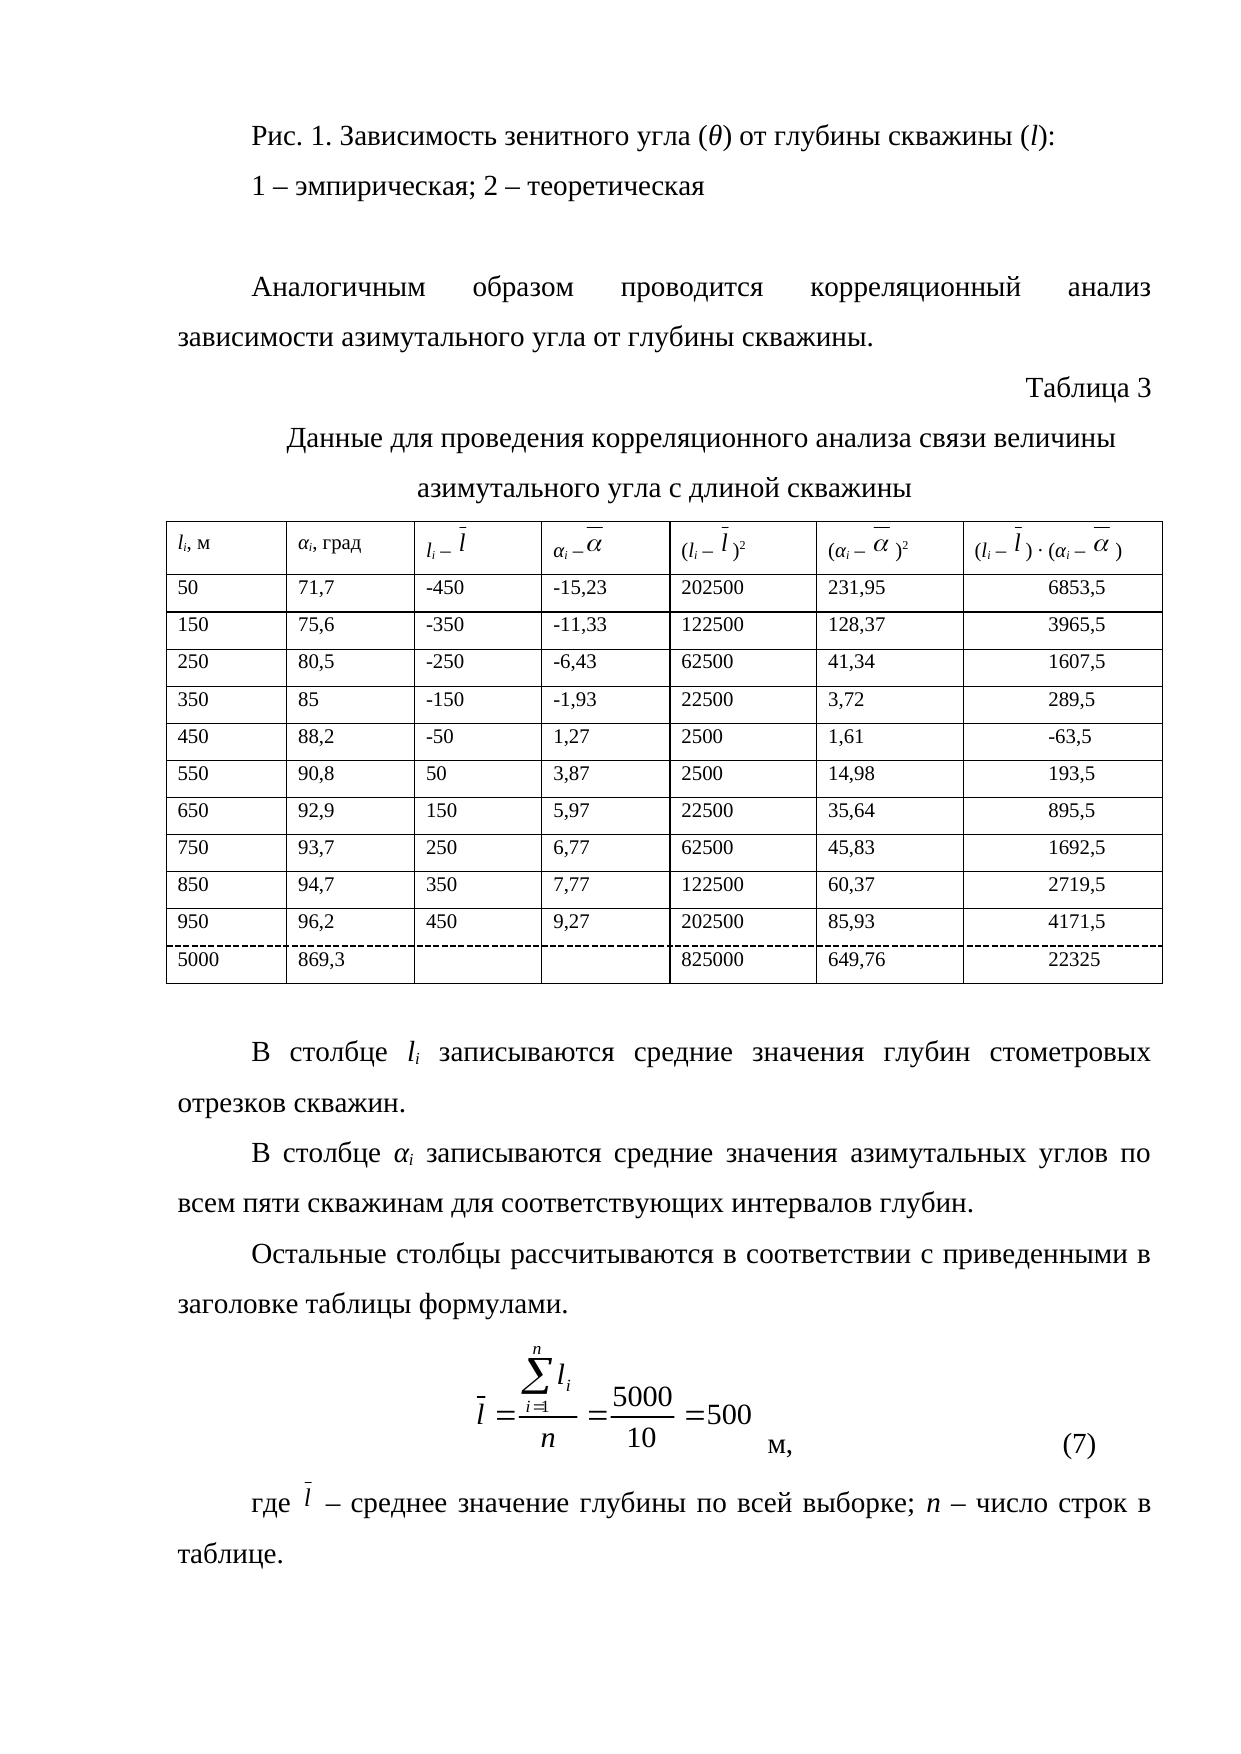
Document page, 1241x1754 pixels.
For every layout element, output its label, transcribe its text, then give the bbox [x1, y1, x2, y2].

table_cell 2500 [671, 761, 816, 797]
table_cell 895,5 [964, 798, 1162, 834]
text м, (7) [398, 1336, 1152, 1460]
table_cell 1,27 [542, 724, 669, 760]
table_cell -63,5 [964, 724, 1162, 760]
table_cell 93,7 [287, 835, 414, 871]
table_cell 150 [167, 613, 286, 648]
table_cell -350 [415, 613, 541, 648]
table_cell 6853,5 [964, 575, 1162, 611]
table_cell 2500 [671, 724, 816, 760]
table_cell 3,72 [817, 687, 963, 723]
table_cell 350 [167, 687, 286, 723]
text Данные для проведения корреляционного анализа связи величины азимутального угла с длиной скважины [177, 420, 1152, 504]
table_cell -6,43 [542, 650, 669, 686]
table_cell 85 [287, 687, 414, 723]
table_cell 2719,5 [964, 872, 1162, 908]
table_cell 5000 [167, 945, 286, 983]
table_cell [415, 945, 541, 983]
table_cell 1692,5 [964, 835, 1162, 871]
table_cell 289,5 [964, 687, 1162, 723]
table_cell 71,7 [287, 575, 414, 611]
table_header (li – )2 [671, 522, 816, 574]
table_cell 1607,5 [964, 650, 1162, 686]
text Остальные столбцы рассчитываются в соответствии с приведенными в заголовке таблицы формулами. [177, 1236, 1152, 1320]
table_cell 231,95 [817, 575, 963, 611]
table_cell 4171,5 [964, 909, 1162, 945]
text где – среднее значение глубины по всей выборке; n – число строк в таблице. [177, 1477, 1152, 1569]
table_cell 62500 [671, 835, 816, 871]
table_cell 825000 [671, 945, 816, 983]
table_cell 3,87 [542, 761, 669, 797]
table_cell 75,6 [287, 613, 414, 648]
table_cell 62500 [671, 650, 816, 686]
table_cell -15,23 [542, 575, 669, 611]
table_cell 85,93 [817, 909, 963, 945]
table_cell -50 [415, 724, 541, 760]
text Аналогичным образом проводится корреляционный анализ зависимости азимутального угла от глубины скважины. [177, 269, 1152, 353]
table_cell 94,7 [287, 872, 414, 908]
table_cell 22500 [671, 687, 816, 723]
table_cell 80,5 [287, 650, 414, 686]
table_header (li – ) ∙ (αi – ) [964, 522, 1162, 574]
table_header αi, град [287, 522, 414, 574]
table_cell 92,9 [287, 798, 414, 834]
table_cell 90,8 [287, 761, 414, 797]
table_cell 45,83 [817, 835, 963, 871]
table_cell 1,61 [817, 724, 963, 760]
table_cell [542, 945, 669, 983]
table_header (αi – )2 [817, 522, 963, 574]
table_cell 7,77 [542, 872, 669, 908]
table_cell -1,93 [542, 687, 669, 723]
table_cell 750 [167, 835, 286, 871]
table_cell 41,34 [817, 650, 963, 686]
table_cell 550 [167, 761, 286, 797]
table_cell 50 [415, 761, 541, 797]
text В столбце αi записываются средние значения азимутальных углов по всем пяти скважинам для соответствующих интервалов глубин. [177, 1135, 1152, 1219]
text В столбце li записываются средние значения глубин стометровых отрезков скважин. [177, 1034, 1152, 1118]
table_cell 14,98 [817, 761, 963, 797]
table_cell 3965,5 [964, 613, 1162, 648]
table_cell -450 [415, 575, 541, 611]
table_cell 250 [167, 650, 286, 686]
table_cell 193,5 [964, 761, 1162, 797]
table_cell 9,27 [542, 909, 669, 945]
table_cell 950 [167, 909, 286, 945]
table_cell 650 [167, 798, 286, 834]
table_cell -11,33 [542, 613, 669, 648]
table_cell 850 [167, 872, 286, 908]
table_cell -250 [415, 650, 541, 686]
table_cell 122500 [671, 613, 816, 648]
table_cell 150 [415, 798, 541, 834]
table_cell 50 [167, 575, 286, 611]
table_cell 450 [167, 724, 286, 760]
table_cell 350 [415, 872, 541, 908]
table_header αi – [542, 522, 669, 574]
table_cell 6,77 [542, 835, 669, 871]
table_header li, м [167, 522, 286, 574]
table_cell 869,3 [287, 945, 414, 983]
table_cell 22325 [964, 945, 1162, 983]
table_cell 649,76 [817, 945, 963, 983]
table_cell -150 [415, 687, 541, 723]
text Рис. 1. Зависимость зенитного угла (θ) от глубины скважины (l): [177, 118, 1152, 152]
table_cell 250 [415, 835, 541, 871]
table_cell 35,64 [817, 798, 963, 834]
table_cell 5,97 [542, 798, 669, 834]
table_cell 128,37 [817, 613, 963, 648]
table_cell 450 [415, 909, 541, 945]
table_cell 22500 [671, 798, 816, 834]
text 1 – эмпирическая; 2 – теоретическая [177, 168, 1152, 202]
table_cell 122500 [671, 872, 816, 908]
table_cell 96,2 [287, 909, 414, 945]
table_header li – [415, 522, 541, 574]
table_cell 202500 [671, 909, 816, 945]
text Таблица 3 [177, 370, 1152, 403]
table_cell 60,37 [817, 872, 963, 908]
table_cell 88,2 [287, 724, 414, 760]
table_cell 202500 [671, 575, 816, 611]
